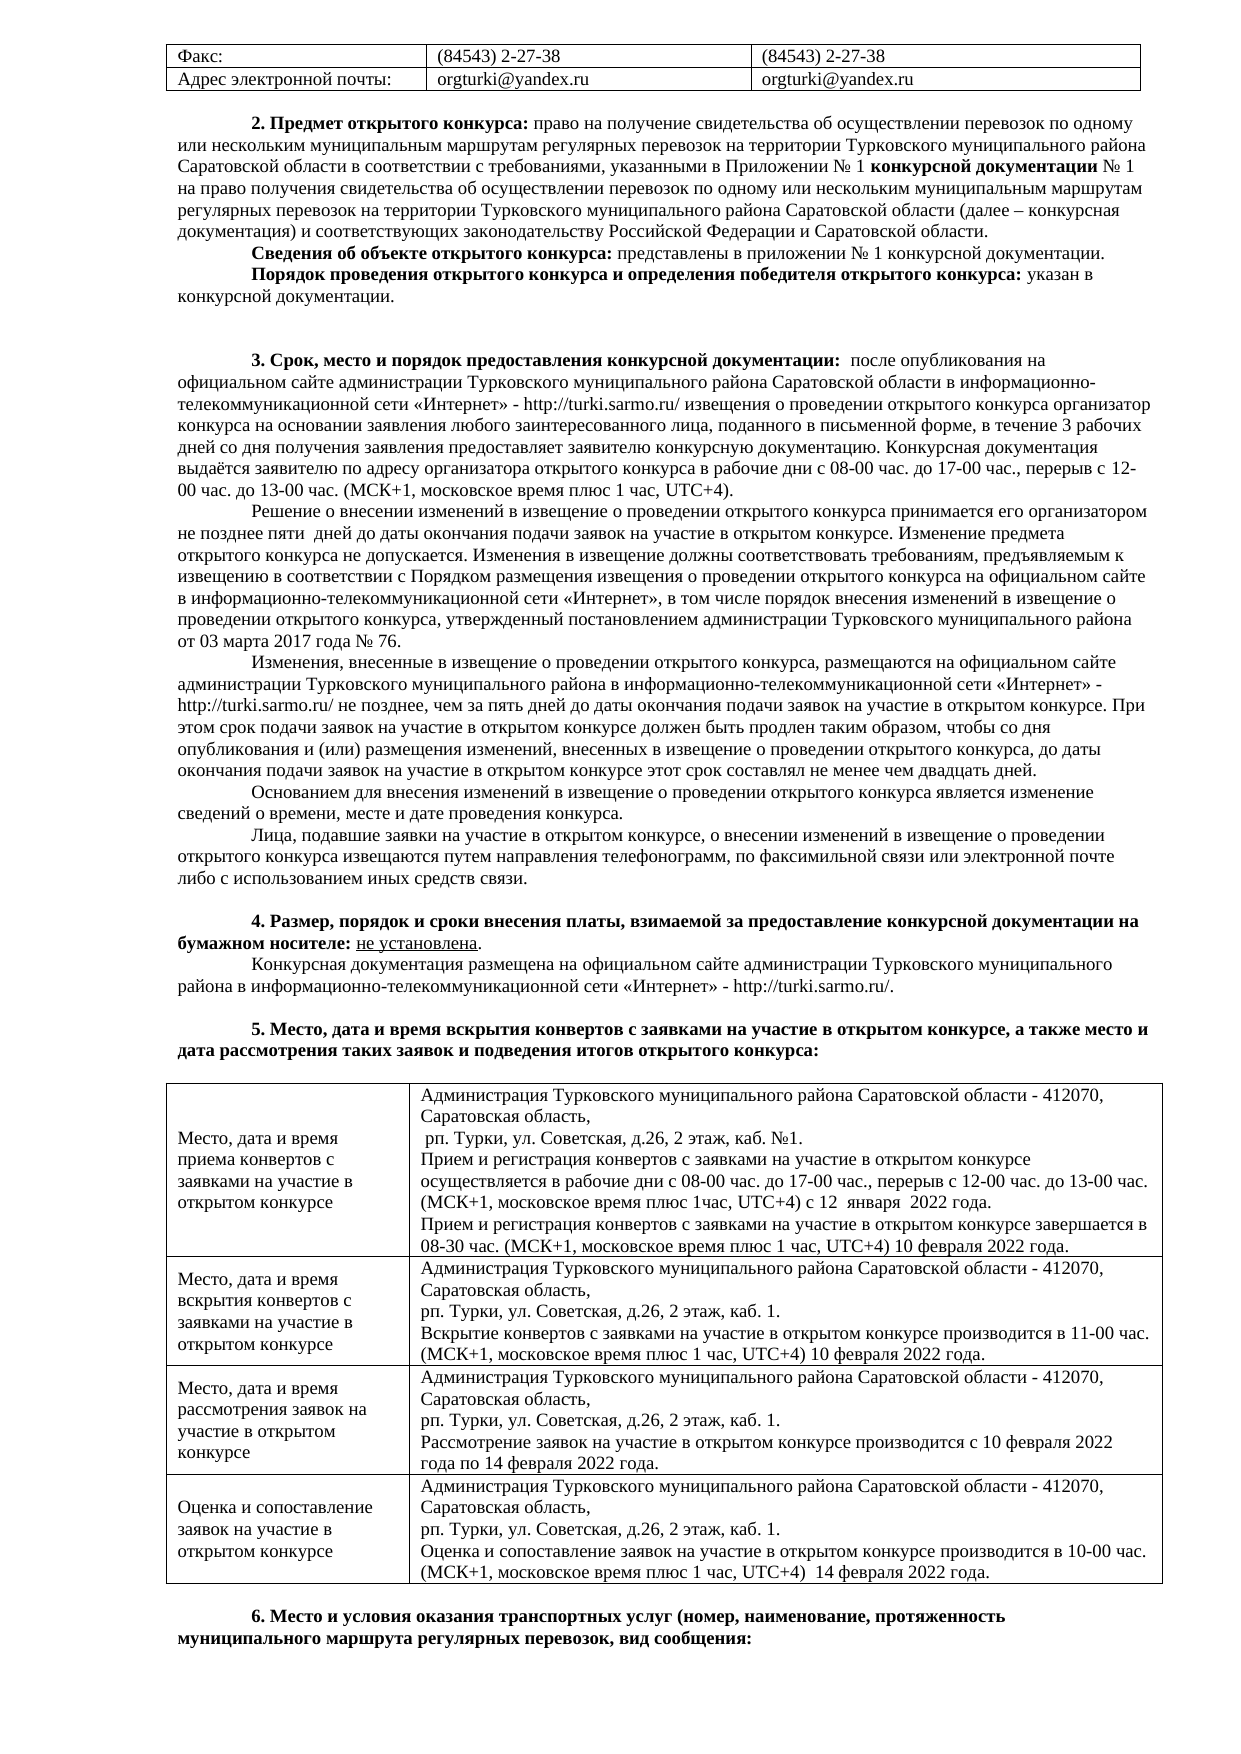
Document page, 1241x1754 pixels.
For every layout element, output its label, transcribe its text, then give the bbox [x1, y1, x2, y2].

text 6. Место и условия оказания транспортных услуг (номер, наименование, протяженность муниципального маршрута регулярных перевозок, вид сообщения: [177, 1605, 1152, 1648]
text Сведения об объекте открытого конкурса: представлены в приложении № 1 конкурсной документации. [177, 242, 1152, 263]
text 2. Предмет открытого конкурса: право на получение свидетельства об осуществлении перевозок по одному или нескольким муниципальным маршрутам регулярных перевозок на территории Турковского муниципального района Саратовской области в соответствии с требованиями, указанными в Приложении № 1 конкурсной документации № 1 на право получения свидетельства об осуществлении перевозок по одному или нескольким муниципальным маршрутам регулярных перевозок на территории Турковского муниципального района Саратовской области (далее – конкурсная документация) и соответствующих законодательству Российской Федерации и Саратовской области. [177, 112, 1152, 242]
text Порядок проведения открытого конкурса и определения победителя открытого конкурса: указан в конкурсной документации. [177, 263, 1152, 306]
table_cell Факс: [167, 45, 426, 67]
table_cell (84543) 2-27-38 [752, 45, 1140, 67]
text Основанием для внесения изменений в извещение о проведении открытого конкурса является изменение сведений о времени, месте и дате проведения конкурса. [177, 781, 1152, 824]
text Лица, подавшие заявки на участие в открытом конкурсе, о внесении изменений в извещение о проведении открытого конкурса извещаются путем направления телефонограмм, по факсимильной связи или электронной почте либо с использованием иных средств связи. [177, 824, 1152, 888]
table_cell Адрес электронной почты: [167, 68, 426, 89]
table_cell Место, дата и время рассмотрения заявок на участие в открытом конкурсе [167, 1366, 409, 1474]
table_header Администрация Турковского муниципального района Саратовской области - 412070, Саратовская область, рп. Турки, ул. Советская, д.26, 2 этаж, каб. №1. Прием и регистрация конвертов с заявками на участие в открытом конкурсе осуществляется в рабочие дни с 08-00 час. до 17-00 час., перерыв с 12-00 час. до 13-00 час. (МСК+1, московское время плюс 1час, UTC+4) с 12 января 2022 года. Прием и регистрация конвертов с заявками на участие в открытом конкурсе завершается в 08-30 час. (МСК+1, московское время плюс 1 час, UTC+4) 10 февраля 2022 года. [410, 1084, 1162, 1256]
table_cell orgturki@yandex.ru [427, 68, 751, 89]
table_cell (84543) 2-27-38 [427, 45, 751, 67]
text 3. Срок, место и порядок предоставления конкурсной документации: после опубликования на официальном сайте администрации Турковского муниципального района Саратовской области в информационно-телекоммуникационной сети «Интернет» - http://turki.sarmo.ru/ извещения о проведении открытого конкурса организатор конкурса на основании заявления любого заинтересованного лица, поданного в письменной форме, в течение 3 рабочих дней со дня получения заявления предоставляет заявителю конкурсную документацию. Конкурсная документация выдаётся заявителю по адресу организатора открытого конкурса в рабочие дни с 08-00 час. до 17-00 час., перерыв с 12-00 час. до 13-00 час. (МСК+1, московское время плюс 1 час, UTC+4). [177, 349, 1152, 500]
table_cell orgturki@yandex.ru [752, 68, 1140, 89]
table_cell Администрация Турковского муниципального района Саратовской области - 412070, Саратовская область, рп. Турки, ул. Советская, д.26, 2 этаж, каб. 1. Рассмотрение заявок на участие в открытом конкурсе производится с 10 февраля 2022 года по 14 февраля 2022 года. [410, 1366, 1162, 1474]
text 5. Место, дата и время вскрытия конвертов с заявками на участие в открытом конкурсе, а также место и дата рассмотрения таких заявок и подведения итогов открытого конкурса: [177, 1018, 1152, 1061]
text Конкурсная документация размещена на официальном сайте администрации Турковского муниципального района в информационно-телекоммуникационной сети «Интернет» - http://turki.sarmo.ru/. [177, 953, 1152, 996]
table_cell Место, дата и время вскрытия конвертов с заявками на участие в открытом конкурсе [167, 1257, 409, 1365]
table_cell Администрация Турковского муниципального района Саратовской области - 412070, Саратовская область, рп. Турки, ул. Советская, д.26, 2 этаж, каб. 1. Оценка и сопоставление заявок на участие в открытом конкурсе производится в 10-00 час. (МСК+1, московское время плюс 1 час, UTC+4) 14 февраля 2022 года. [410, 1475, 1162, 1583]
table_cell Оценка и сопоставление заявок на участие в открытом конкурсе [167, 1475, 409, 1583]
table_cell Администрация Турковского муниципального района Саратовской области - 412070, Саратовская область, рп. Турки, ул. Советская, д.26, 2 этаж, каб. 1. Вскрытие конвертов с заявками на участие в открытом конкурсе производится в 11-00 час. (МСК+1, московское время плюс 1 час, UTC+4) 10 февраля 2022 года. [410, 1257, 1162, 1365]
text 4. Размер, порядок и сроки внесения платы, взимаемой за предоставление конкурсной документации на бумажном носителе: не установлена. [177, 910, 1152, 953]
table_header Место, дата и время приема конвертов с заявками на участие в открытом конкурсе [167, 1084, 409, 1256]
text Решение о внесении изменений в извещение о проведении открытого конкурса принимается его организатором не позднее пяти дней до даты окончания подачи заявок на участие в открытом конкурсе. Изменение предмета открытого конкурса не допускается. Изменения в извещение должны соответствовать требованиям, предъявляемым к извещению в соответствии с Порядком размещения извещения о проведении открытого конкурса на официальном сайте в информационно-телекоммуникационной сети «Интернет», в том числе порядок внесения изменений в извещение о проведении открытого конкурса, утвержденный постановлением администрации Турковского муниципального района от 03 марта 2017 года № 76. [177, 500, 1152, 651]
text Изменения, внесенные в извещение о проведении открытого конкурса, размещаются на официальном сайте администрации Турковского муниципального района в информационно-телекоммуникационной сети «Интернет» - http://turki.sarmo.ru/ не позднее, чем за пять дней до даты окончания подачи заявок на участие в открытом конкурсе. При этом срок подачи заявок на участие в открытом конкурсе должен быть продлен таким образом, чтобы со дня опубликования и (или) размещения изменений, внесенных в извещение о проведении открытого конкурса, до даты окончания подачи заявок на участие в открытом конкурсе этот срок составлял не менее чем двадцать дней. [177, 651, 1152, 781]
